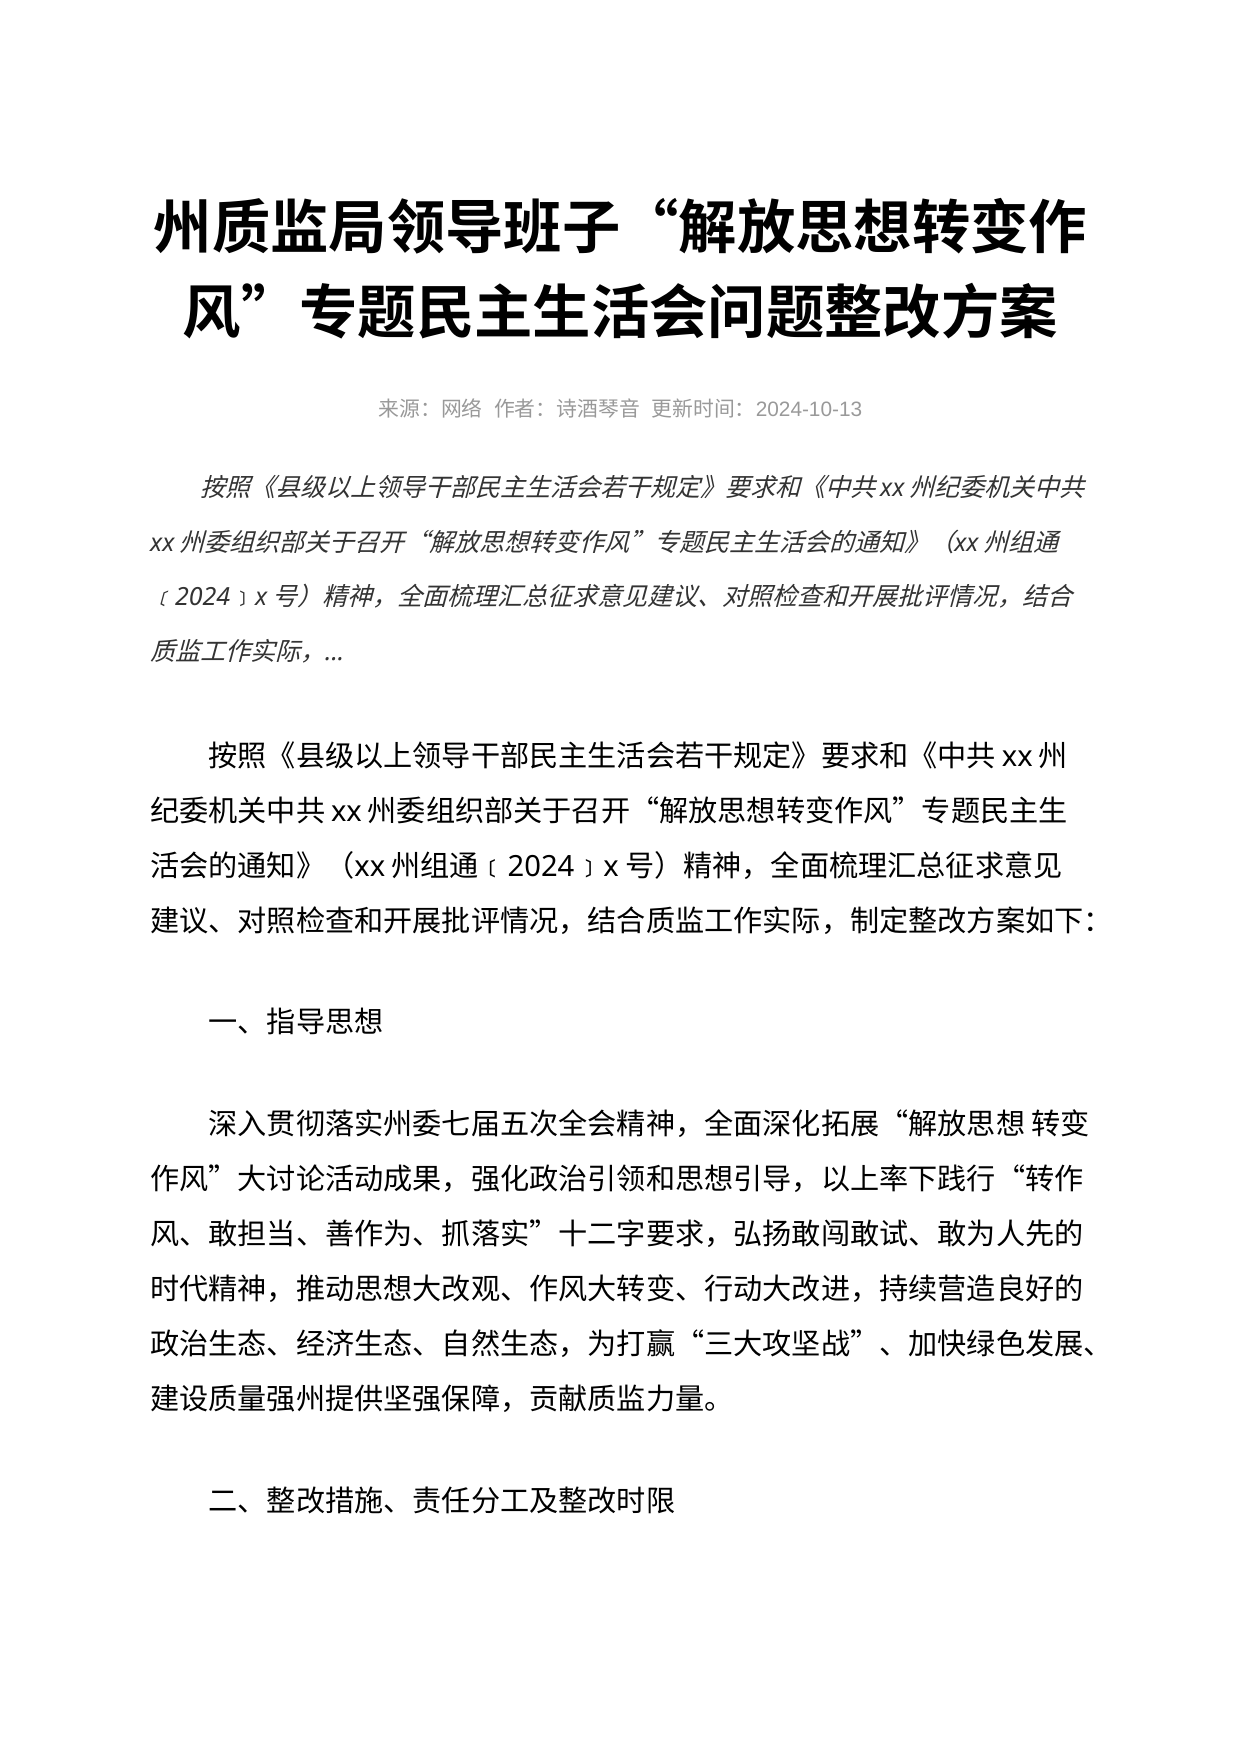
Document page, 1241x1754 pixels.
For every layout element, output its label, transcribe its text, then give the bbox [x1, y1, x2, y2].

text 一、指导思想 [150, 999, 1090, 1041]
text 按照《县级以上领导干部民主生活会若干规定》要求和《中共xx州纪委机关中共xx州委组织部关于召开“解放思想转变作风”专题民主生活会的通知》（xx州组通﹝2024﹞x号）精神，全面梳理汇总征求意见建议、对照检查和开展批评情况，结合质监工作实际，... [150, 468, 1090, 667]
subtitle 州质监局领导班子“解放思想转变作风”专题民主生活会问题整改方案 [150, 181, 1090, 350]
text 二、整改措施、责任分工及整改时限 [150, 1477, 1090, 1519]
text 按照《县级以上领导干部民主生活会若干规定》要求和《中共xx州纪委机关中共xx州委组织部关于召开“解放思想转变作风”专题民主生活会的通知》（xx州组通﹝2024﹞x号）精神，全面梳理汇总征求意见建议、对照检查和开展批评情况，结合质监工作实际，制定整改方案如下： [150, 732, 1090, 939]
text 来源：网络 作者：诗酒琴音 更新时间：2024-10-13 [150, 397, 1090, 421]
text 深入贯彻落实州委七届五次全会精神，全面深化拓展“解放思想 转变作风”大讨论活动成果，强化政治引领和思想引导，以上率下践行“转作风、敢担当、善作为、抓落实”十二字要求，弘扬敢闯敢试、敢为人先的时代精神，推动思想大改观、作风大转变、行动大改进，持续营造良好的政治生态、经济生态、自然生态，为打赢“三大攻坚战”、加快绿色发展、建设质量强州提供坚强保障，贡献质监力量。 [150, 1101, 1090, 1418]
